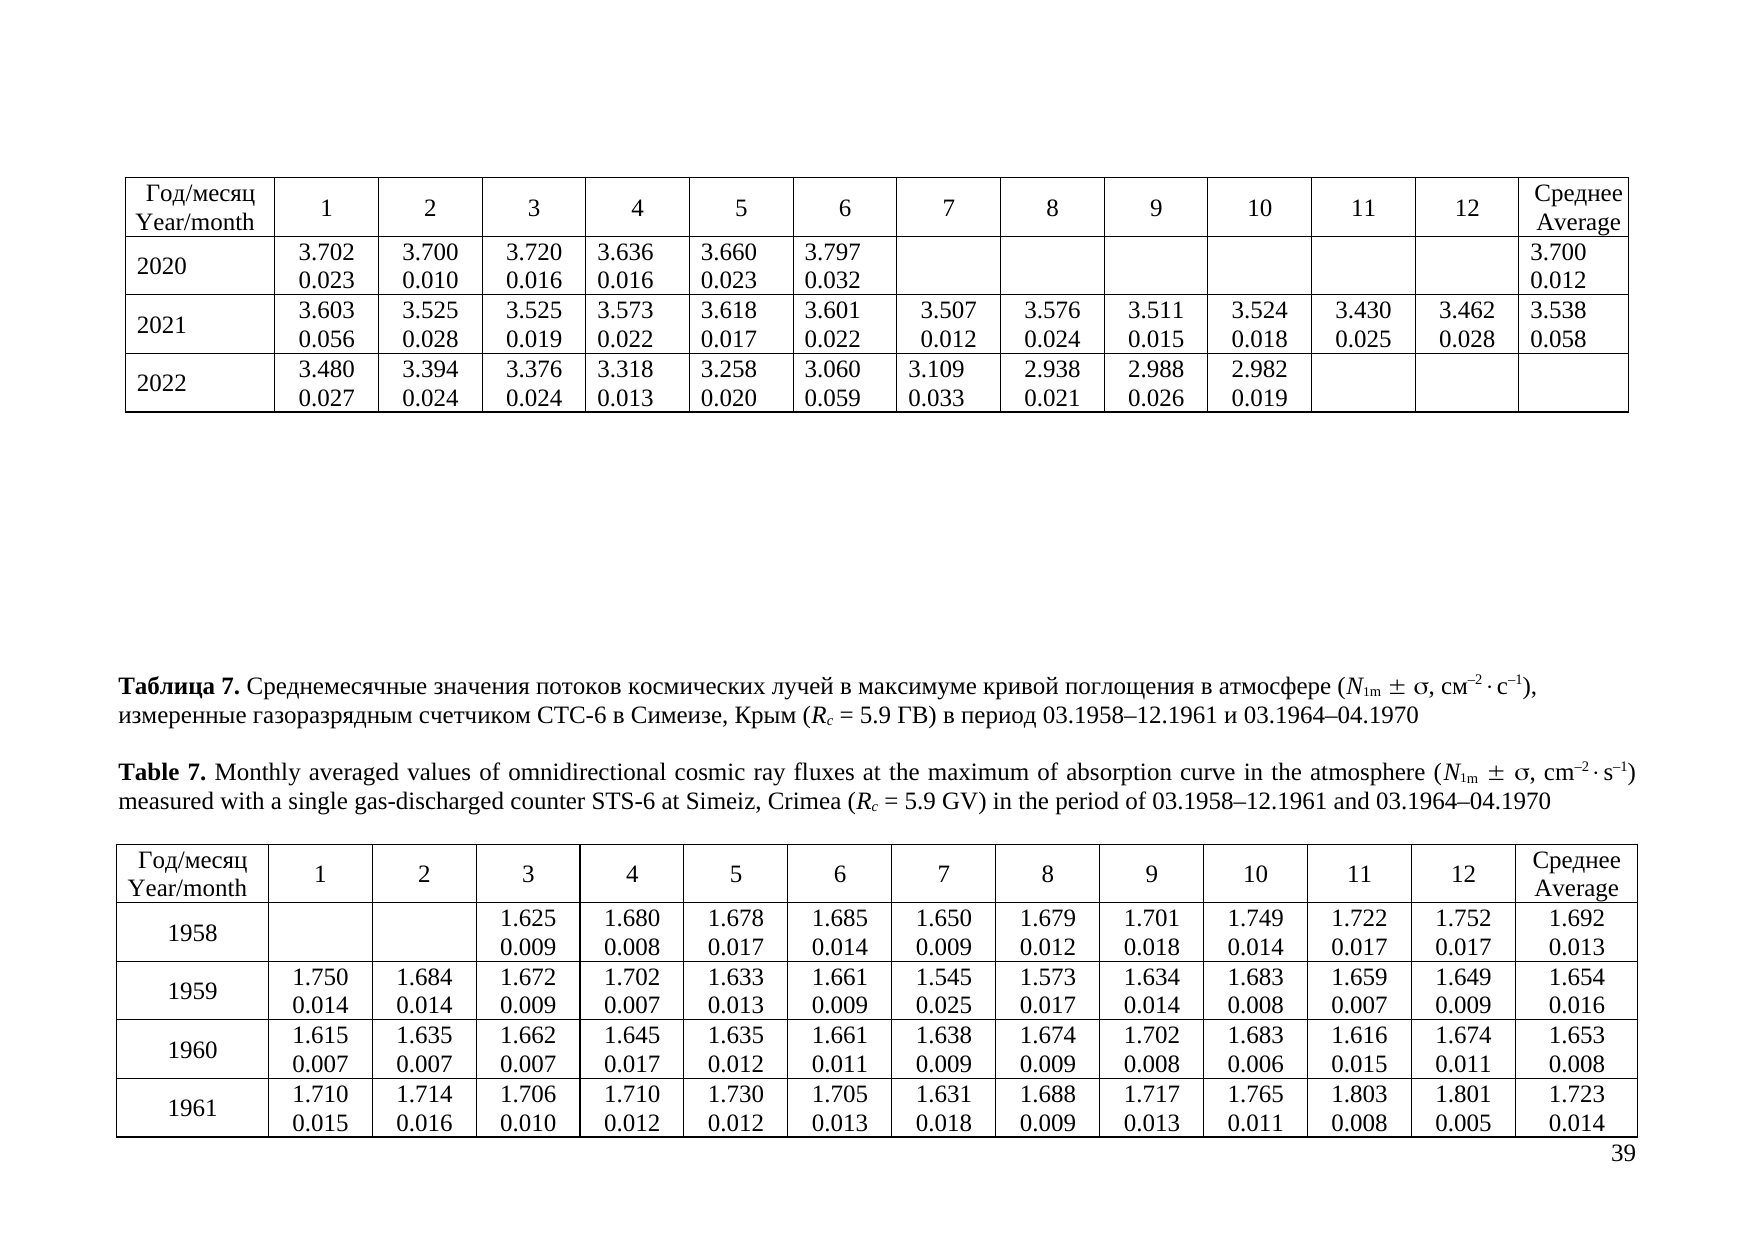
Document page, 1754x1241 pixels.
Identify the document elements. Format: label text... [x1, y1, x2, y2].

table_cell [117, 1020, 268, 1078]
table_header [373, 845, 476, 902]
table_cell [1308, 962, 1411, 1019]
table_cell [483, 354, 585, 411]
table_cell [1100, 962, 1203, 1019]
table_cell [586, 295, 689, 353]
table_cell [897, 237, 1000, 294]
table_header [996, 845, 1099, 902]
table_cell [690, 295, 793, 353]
text Таблица 7. Среднемесячные значения потоков космических лучей в максимуме кривой поглощения в атмосфере (N1m , см–2c–1), измеренные газоразрядным счетчиком СТС-6 в Симеизе, Крым (Rc = 5.9 ГВ) в период 03.1958–12.1961 и 03.1964–04.1970 [118, 671, 1636, 729]
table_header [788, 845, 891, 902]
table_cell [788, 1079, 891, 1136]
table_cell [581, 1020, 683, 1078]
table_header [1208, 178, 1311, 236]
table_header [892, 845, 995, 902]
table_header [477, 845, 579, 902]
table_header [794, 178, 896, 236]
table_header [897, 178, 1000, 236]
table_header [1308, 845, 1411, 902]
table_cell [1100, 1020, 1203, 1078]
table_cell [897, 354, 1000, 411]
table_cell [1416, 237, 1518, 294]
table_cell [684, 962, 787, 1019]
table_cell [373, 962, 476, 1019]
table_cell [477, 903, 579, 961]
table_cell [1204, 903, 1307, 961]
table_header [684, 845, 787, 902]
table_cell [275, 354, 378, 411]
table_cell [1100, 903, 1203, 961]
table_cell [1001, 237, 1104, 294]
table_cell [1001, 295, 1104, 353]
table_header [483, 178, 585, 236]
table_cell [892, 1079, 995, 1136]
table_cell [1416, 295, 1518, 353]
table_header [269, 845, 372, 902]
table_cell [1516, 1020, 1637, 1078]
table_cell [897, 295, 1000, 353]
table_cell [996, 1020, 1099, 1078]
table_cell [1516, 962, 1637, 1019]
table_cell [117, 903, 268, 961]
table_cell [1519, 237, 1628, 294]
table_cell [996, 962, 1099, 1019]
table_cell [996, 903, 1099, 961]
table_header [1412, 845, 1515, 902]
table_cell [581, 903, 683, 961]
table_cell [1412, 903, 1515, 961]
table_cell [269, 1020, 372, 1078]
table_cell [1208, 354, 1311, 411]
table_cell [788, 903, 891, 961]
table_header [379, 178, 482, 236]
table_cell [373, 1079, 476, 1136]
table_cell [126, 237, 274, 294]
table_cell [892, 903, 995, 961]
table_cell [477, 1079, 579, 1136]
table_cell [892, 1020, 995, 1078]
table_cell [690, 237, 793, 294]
text Table 7. Monthly averaged values of omnidirectional cosmic ray fluxes at the maximum of absorption curve in the atmosphere (N1m , cm–2s–1) measured with a single gas-discharged counter STS-6 at Simeiz, Crimea (Rc = 5.9 GV) in the period of 03.1958–12.1961 and 03.1964–04.1970 [118, 757, 1636, 815]
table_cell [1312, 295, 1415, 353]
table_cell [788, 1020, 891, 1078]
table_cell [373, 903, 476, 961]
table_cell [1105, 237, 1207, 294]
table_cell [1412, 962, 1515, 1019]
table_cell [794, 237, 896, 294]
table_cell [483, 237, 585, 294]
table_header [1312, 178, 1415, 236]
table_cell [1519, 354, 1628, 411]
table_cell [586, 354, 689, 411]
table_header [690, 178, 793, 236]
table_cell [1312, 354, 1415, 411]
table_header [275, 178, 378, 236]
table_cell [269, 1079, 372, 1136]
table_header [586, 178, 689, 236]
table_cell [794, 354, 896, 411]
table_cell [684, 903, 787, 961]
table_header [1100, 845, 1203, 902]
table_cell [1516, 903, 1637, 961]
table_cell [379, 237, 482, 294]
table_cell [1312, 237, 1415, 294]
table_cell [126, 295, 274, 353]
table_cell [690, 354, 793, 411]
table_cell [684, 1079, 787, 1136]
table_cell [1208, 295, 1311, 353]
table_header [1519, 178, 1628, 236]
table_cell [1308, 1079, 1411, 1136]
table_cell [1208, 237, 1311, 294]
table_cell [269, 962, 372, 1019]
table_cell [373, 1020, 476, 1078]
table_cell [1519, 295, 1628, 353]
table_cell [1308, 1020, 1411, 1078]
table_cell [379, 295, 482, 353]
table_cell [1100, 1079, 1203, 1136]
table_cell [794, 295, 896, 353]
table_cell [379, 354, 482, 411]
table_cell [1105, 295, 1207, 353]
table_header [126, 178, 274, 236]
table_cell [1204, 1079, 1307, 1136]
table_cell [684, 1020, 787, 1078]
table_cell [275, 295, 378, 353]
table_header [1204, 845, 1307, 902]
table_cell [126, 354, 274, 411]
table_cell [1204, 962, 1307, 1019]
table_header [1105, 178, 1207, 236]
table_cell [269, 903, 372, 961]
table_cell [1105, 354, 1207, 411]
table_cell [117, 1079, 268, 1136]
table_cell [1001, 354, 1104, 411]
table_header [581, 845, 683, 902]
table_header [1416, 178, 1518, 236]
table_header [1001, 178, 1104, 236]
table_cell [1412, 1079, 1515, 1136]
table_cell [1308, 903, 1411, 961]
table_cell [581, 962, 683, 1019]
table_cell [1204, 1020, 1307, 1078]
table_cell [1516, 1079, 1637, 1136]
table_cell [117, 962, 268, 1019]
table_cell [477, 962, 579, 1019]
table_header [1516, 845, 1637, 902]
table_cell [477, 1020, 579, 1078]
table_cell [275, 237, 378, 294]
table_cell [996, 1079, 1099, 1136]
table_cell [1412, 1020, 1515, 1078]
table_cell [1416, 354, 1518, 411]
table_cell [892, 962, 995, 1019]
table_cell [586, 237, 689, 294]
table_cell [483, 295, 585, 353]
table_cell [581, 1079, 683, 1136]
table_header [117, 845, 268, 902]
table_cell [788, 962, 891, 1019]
